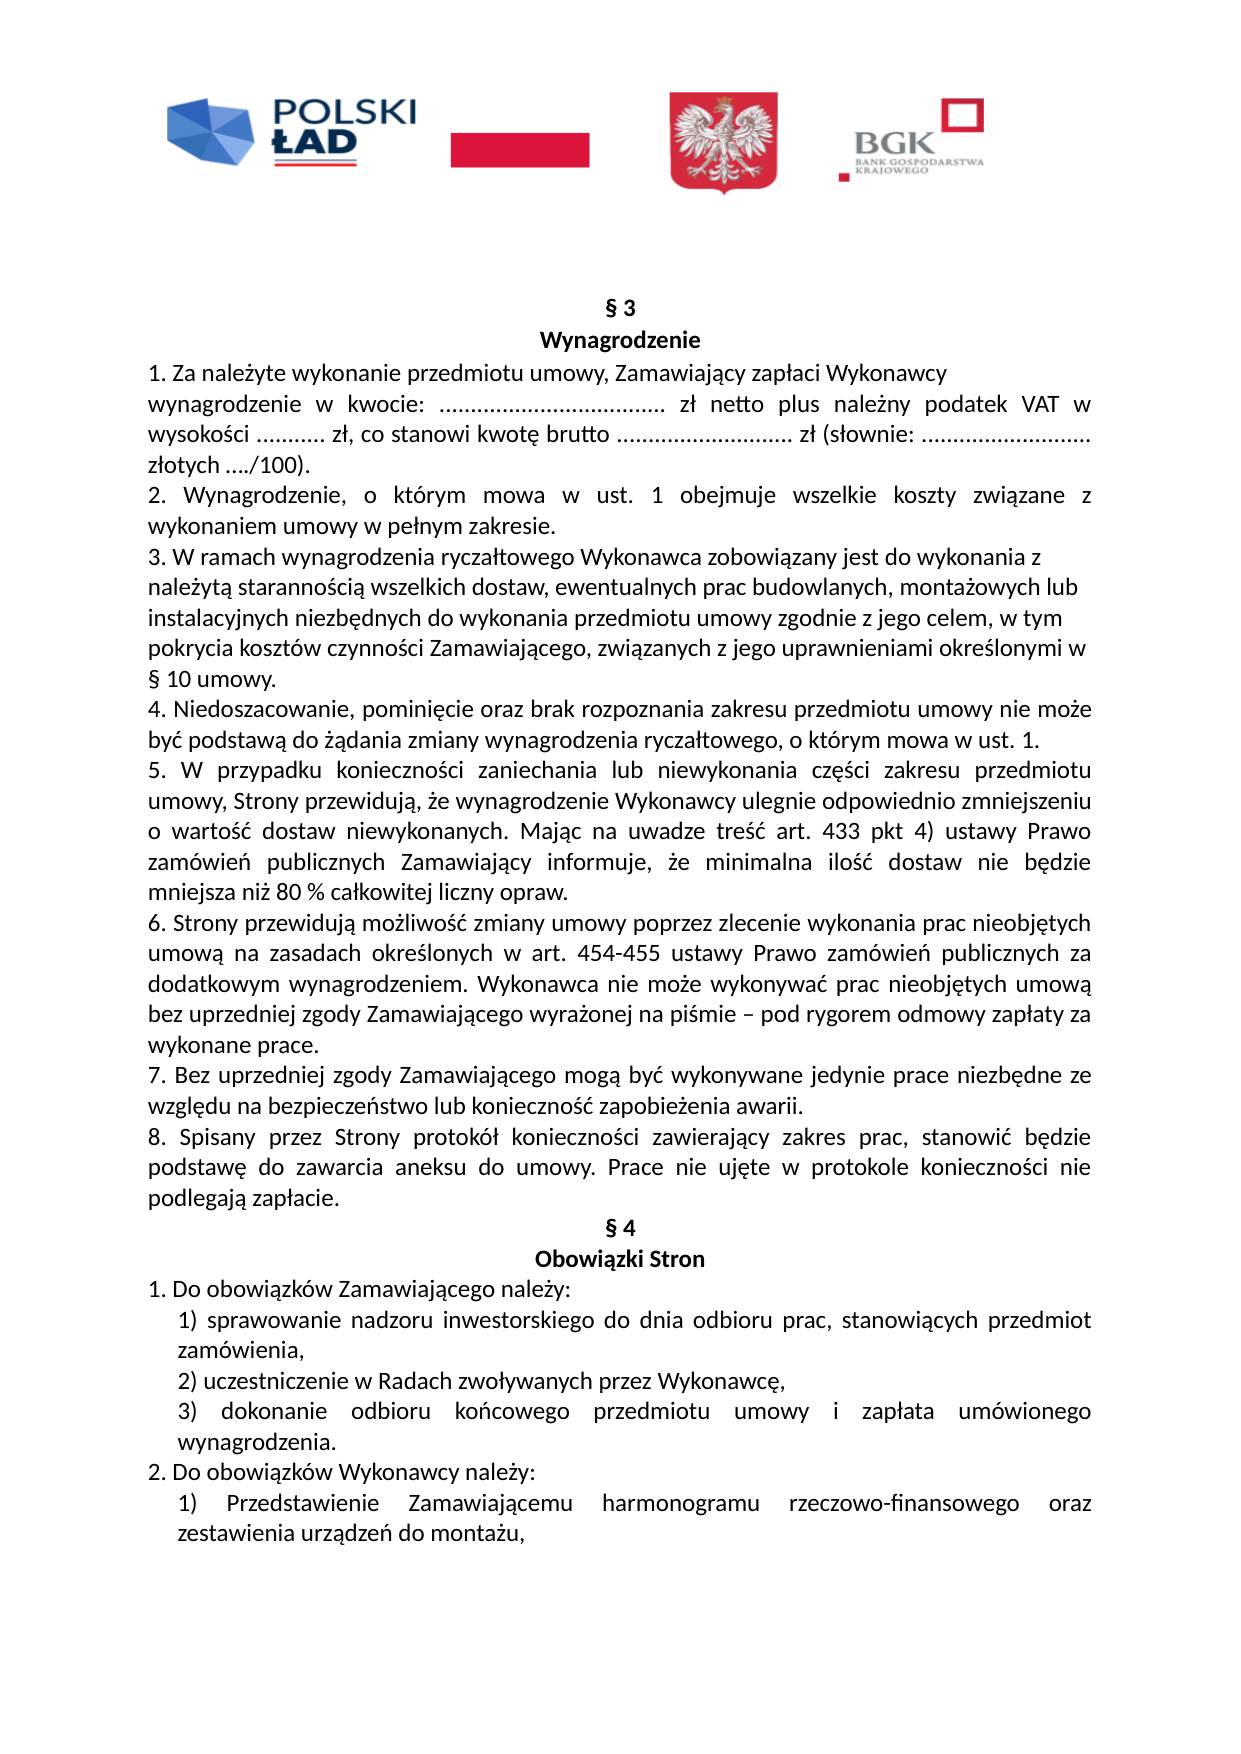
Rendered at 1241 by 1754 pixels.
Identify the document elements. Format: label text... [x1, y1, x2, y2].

text 3) dokonanie odbioru końcowego przedmiotu umowy i zapłata umówionego wynagrodzenia. [177, 1395, 1093, 1456]
text Wynagrodzenie [148, 325, 1093, 355]
picture [147, 73, 1012, 201]
text wynagrodzenie w kwocie: .................................... zł netto plus należny podatek VAT w wysokości ........... zł, co stanowi kwotę brutto ............................ zł (słownie: ........................... złotych …./100). [148, 388, 1093, 480]
text 2. Do obowiązków Wykonawcy należy: [148, 1456, 1093, 1487]
text 1. Za należyte wykonanie przedmiotu umowy, Zamawiający zapłaci Wykonawcy [148, 358, 1093, 388]
text 4. Niedoszacowanie, pominięcie oraz brak rozpoznania zakresu przedmiotu umowy nie może być podstawą do żądania zmiany wynagrodzenia ryczałtowego, o którym mowa w ust. 1. [148, 693, 1093, 754]
text 1) sprawowanie nadzoru inwestorskiego do dnia odbioru prac, stanowiących przedmiot zamówienia, [177, 1304, 1093, 1365]
text 2. Wynagrodzenie, o którym mowa w ust. 1 obejmuje wszelkie koszty związane z wykonaniem umowy w pełnym zakresie. [148, 480, 1093, 541]
text Obowiązki Stron [148, 1243, 1093, 1273]
text § 3 [148, 292, 1093, 322]
text 7. Bez uprzedniej zgody Zamawiającego mogą być wykonywane jedynie prace niezbędne ze względu na bezpieczeństwo lub konieczność zapobieżenia awarii. [148, 1059, 1093, 1121]
text 8. Spisany przez Strony protokół konieczności zawierający zakres prac, stanowić będzie podstawę do zawarcia aneksu do umowy. Prace nie ujęte w protokole konieczności nie podlegają zapłacie. [148, 1121, 1093, 1212]
text 3. W ramach wynagrodzenia ryczałtowego Wykonawca zobowiązany jest do wykonania z należytą starannością wszelkich dostaw, ewentualnych prac budowlanych, montażowych lub instalacyjnych niezbędnych do wykonania przedmiotu umowy zgodnie z jego celem, w tym pokrycia kosztów czynności Zamawiającego, związanych z jego uprawnieniami określonymi w § 10 umowy. [148, 541, 1093, 693]
text 5. W przypadku konieczności zaniechania lub niewykonania części zakresu przedmiotu umowy, Strony przewidują, że wynagrodzenie Wykonawcy ulegnie odpowiednio zmniejszeniu o wartość dostaw niewykonanych. Mając na uwadze treść art. 433 pkt 4) ustawy Prawo zamówień publicznych Zamawiający informuje, że minimalna ilość dostaw nie będzie mniejsza niż 80 % całkowitej liczny opraw. [148, 754, 1093, 907]
text 2) uczestniczenie w Radach zwoływanych przez Wykonawcę, [177, 1365, 1093, 1395]
text § 4 [148, 1212, 1093, 1243]
text 1) Przedstawienie Zamawiającemu harmonogramu rzeczowo-finansowego oraz zestawienia urządzeń do montażu, [177, 1487, 1093, 1548]
text 6. Strony przewidują możliwość zmiany umowy poprzez zlecenie wykonania prac nieobjętych umową na zasadach określonych w art. 454-455 ustawy Prawo zamówień publicznych za dodatkowym wynagrodzeniem. Wykonawca nie może wykonywać prac nieobjętych umową bez uprzedniej zgody Zamawiającego wyrażonej na piśmie – pod rygorem odmowy zapłaty za wykonane prace. [148, 907, 1093, 1059]
text 1. Do obowiązków Zamawiającego należy: [148, 1273, 1093, 1304]
